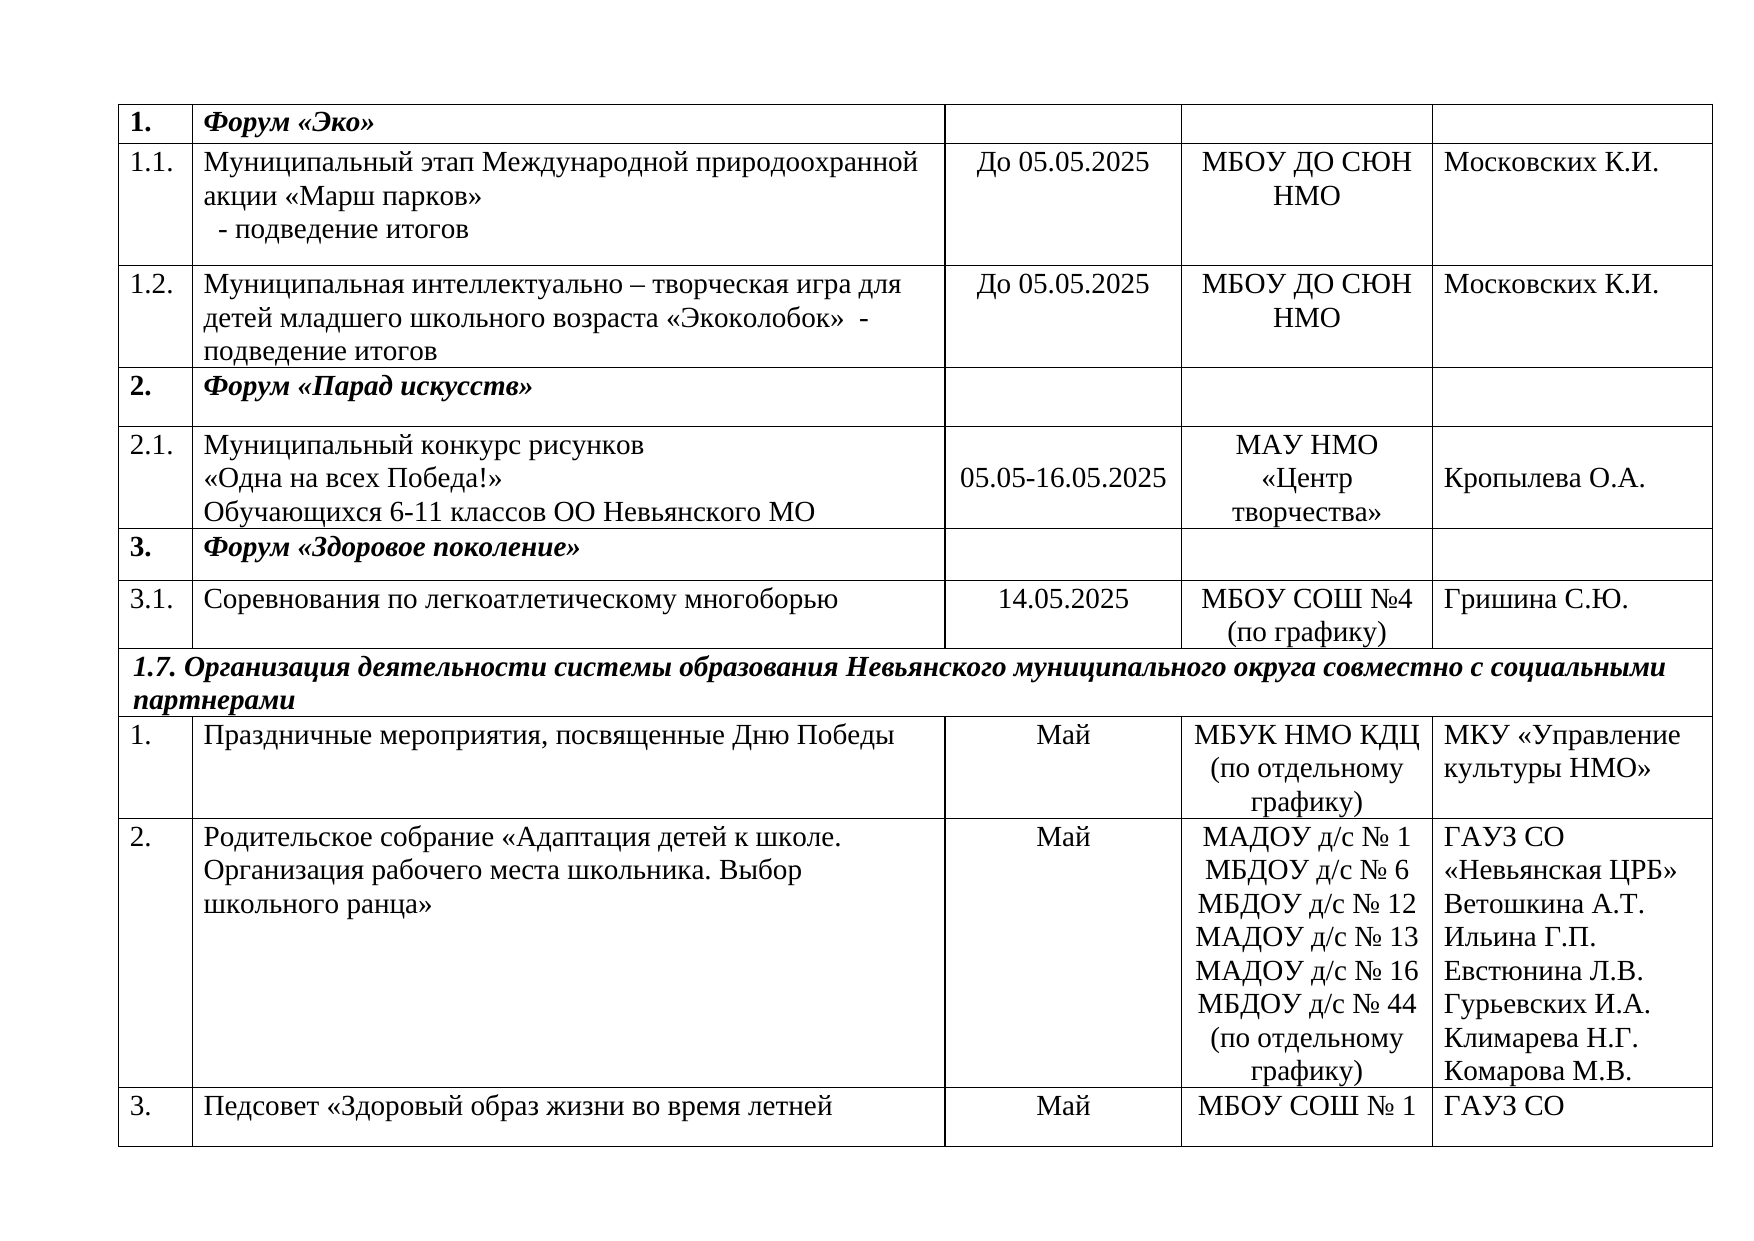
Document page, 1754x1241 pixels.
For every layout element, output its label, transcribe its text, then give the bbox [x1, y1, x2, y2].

table_cell Гришина С.Ю. [1433, 581, 1712, 648]
table_cell 14.05.2025 [946, 581, 1181, 648]
table_cell 1.7. Организация деятельности системы образования Невьянского муниципального округа совместно с социальными партнерами [119, 649, 1712, 716]
table_cell 1. [119, 717, 192, 818]
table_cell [1182, 1088, 1432, 1146]
table_cell Родительское собрание «Адаптация детей к школе. Организация рабочего места школьника. Выбор школьного ранца» [193, 819, 944, 1087]
table_cell 2.1. [119, 427, 192, 528]
table_cell Праздничные мероприятия, посвященные Дню Победы [193, 717, 944, 818]
table_cell 1.2. [119, 266, 192, 367]
table_cell 05.05-16.05.2025 [946, 427, 1181, 528]
table_cell 1.1. [119, 144, 192, 265]
table_cell МБОУ СОШ №4 (по графику) [1182, 581, 1432, 648]
table_cell Муниципальный этап Международной природоохранной акции «Марш парков» - подведение итогов [193, 144, 944, 265]
table_cell Форум «Парад искусств» [193, 368, 944, 426]
table_cell [946, 368, 1181, 426]
table_cell [1182, 368, 1432, 426]
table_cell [193, 1088, 944, 1146]
table_cell Московских К.И. [1433, 266, 1712, 367]
table_cell МБОУ ДО СЮН НМО [1182, 266, 1432, 367]
table_cell 3. [119, 1088, 192, 1146]
table_cell 2. [119, 819, 192, 1087]
table_cell 3. [119, 529, 192, 580]
table_cell Московских К.И. [1433, 144, 1712, 265]
table_cell 2. [119, 368, 192, 426]
table_cell Май [946, 717, 1181, 818]
table_cell Кропылева О.А. [1433, 427, 1712, 528]
table_cell [1433, 529, 1712, 580]
table_cell Муниципальный конкурс рисунков «Одна на всех Победа!» Обучающихся 6-11 классов ОО Невьянского МО [193, 427, 944, 528]
table_cell Соревнования по легкоатлетическому многоборью [193, 581, 944, 648]
table_cell 3.1. [119, 581, 192, 648]
table_cell Май [946, 1088, 1181, 1146]
table_cell Май [946, 819, 1181, 1087]
table_cell МАДОУ д/с № 1 МБДОУ д/с № 6 МБДОУ д/с № 12 МАДОУ д/с № 13 МАДОУ д/с № 16 МБДОУ д/с № 44 (по отдельному графику) [1182, 819, 1432, 1087]
table_cell Форум «Эко» [193, 105, 944, 143]
table_cell [1433, 105, 1712, 143]
table_cell [1182, 105, 1432, 143]
table_cell Муниципальная интеллектуально – творческая игра для детей младшего школьного возраста «Экоколобок» - подведение итогов [193, 266, 944, 367]
table_cell [1182, 529, 1432, 580]
table_cell До 05.05.2025 [946, 266, 1181, 367]
table_cell МБУК НМО КДЦ (по отдельному графику) [1182, 717, 1432, 818]
table_cell МАУ НМО «Центр творчества» [1182, 427, 1432, 528]
table_cell Форум «Здоровое поколение» [193, 529, 944, 580]
table_cell [1433, 368, 1712, 426]
table_cell ГАУЗ СО «Невьянская ЦРБ» Ветошкина А.Т. Ильина Г.П. Евстюнина Л.В. Гурьевских И.А. Климарева Н.Г. Комарова М.В. [1433, 819, 1712, 1087]
table_cell МКУ «Управление культуры НМО» [1433, 717, 1712, 818]
table_cell 1. [119, 105, 192, 143]
table_cell МБОУ ДО СЮН НМО [1182, 144, 1432, 265]
table_cell [946, 105, 1181, 143]
table_cell [946, 529, 1181, 580]
table_cell До 05.05.2025 [946, 144, 1181, 265]
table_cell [1433, 1088, 1712, 1146]
